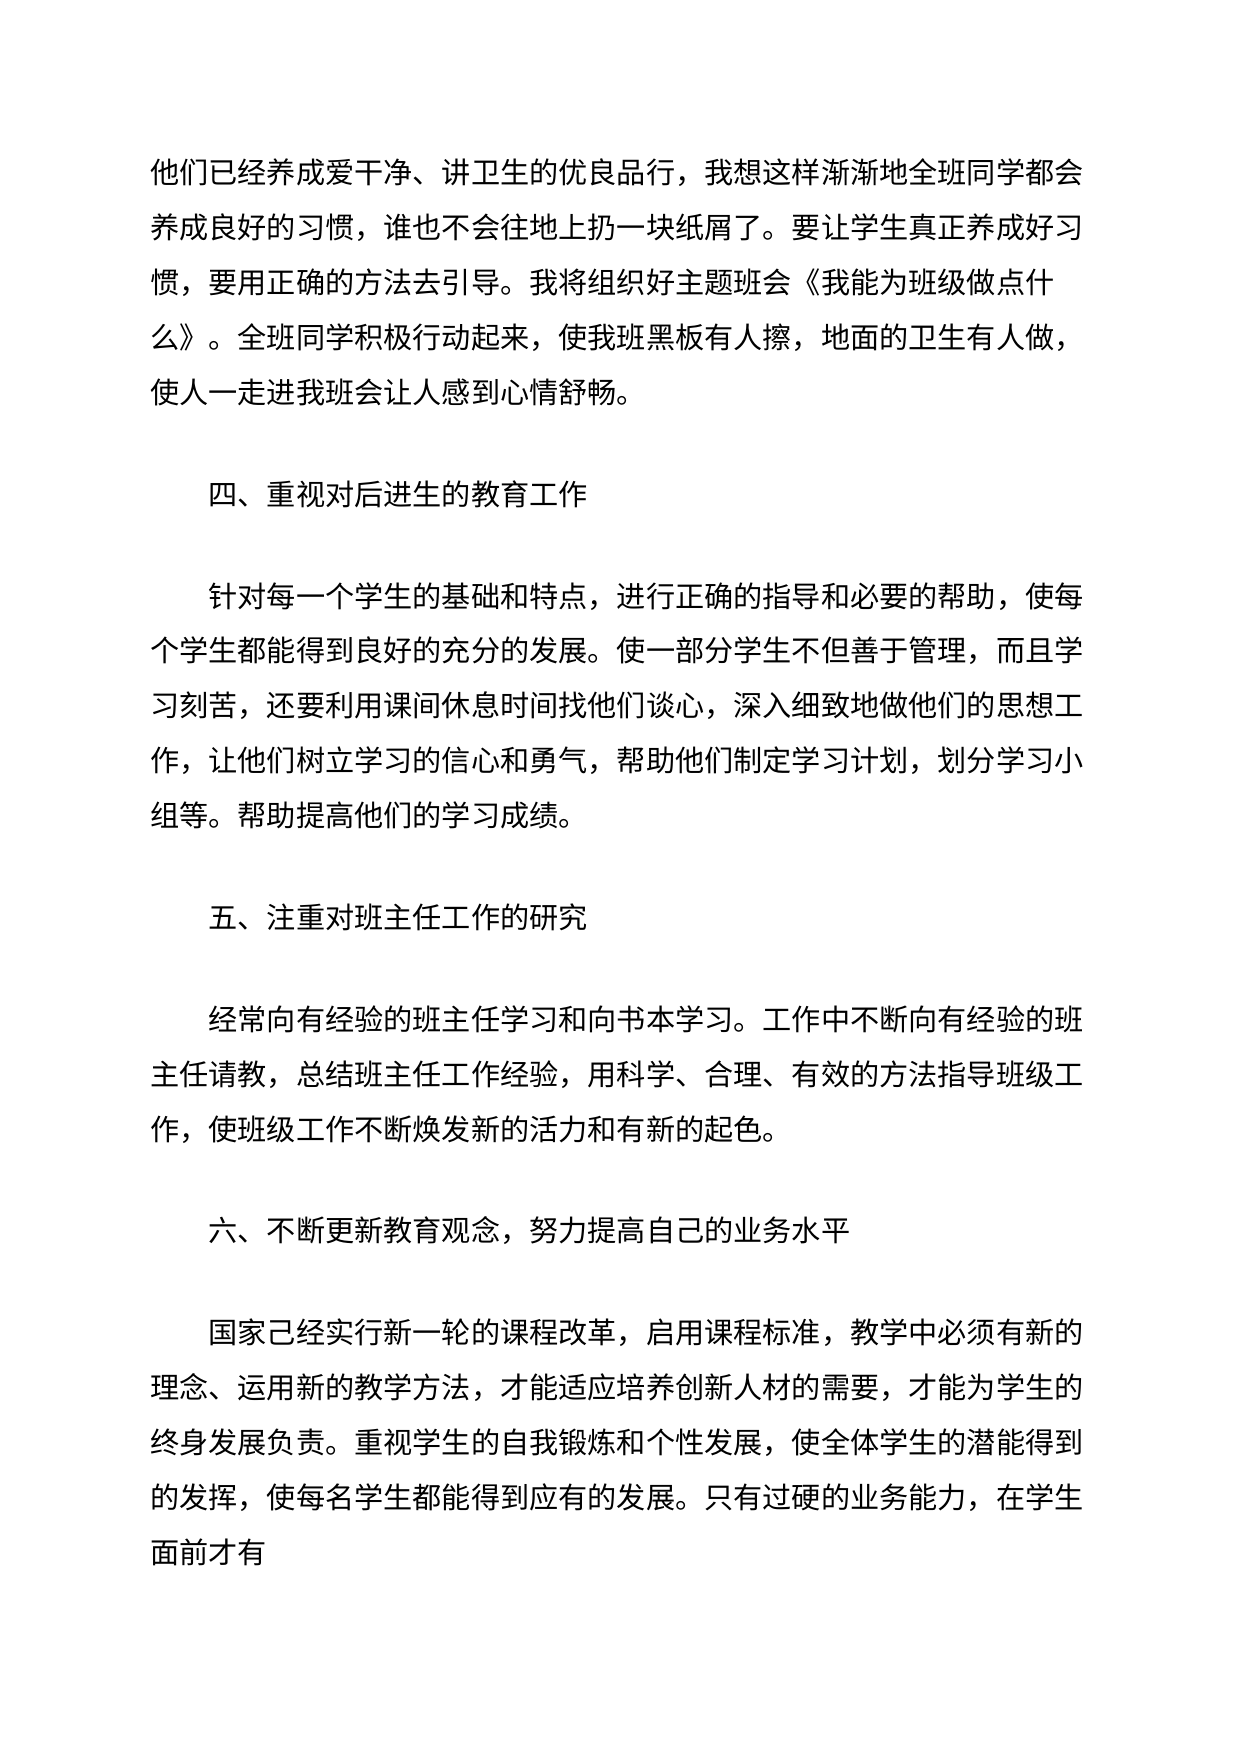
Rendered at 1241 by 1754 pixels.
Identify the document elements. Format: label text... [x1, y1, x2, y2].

text 国家己经实行新一轮的课程改革，启用课程标准，教学中必须有新的理念、运用新的教学方法，才能适应培养创新人材的需要，才能为学生的终身发展负责。重视学生的自我锻炼和个性发展，使全体学生的潜能得到的发挥，使每名学生都能得到应有的发展。只有过硬的业务能力，在学生面前才有 [150, 1309, 1090, 1571]
text 六、不断更新教育观念，努力提高自己的业务水平 [150, 1208, 1090, 1250]
text 针对每一个学生的基础和特点，进行正确的指导和必要的帮助，使每个学生都能得到良好的充分的发展。使一部分学生不但善于管理，而且学习刻苦，还要利用课间休息时间找他们谈心，深入细致地做他们的思想工作，让他们树立学习的信心和勇气，帮助他们制定学习计划，划分学习小组等。帮助提高他们的学习成绩。 [150, 573, 1090, 835]
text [150, 150, 1090, 412]
text 四、重视对后进生的教育工作 [150, 471, 1090, 514]
text 五、注重对班主任工作的研究 [150, 894, 1090, 937]
text 经常向有经验的班主任学习和向书本学习。工作中不断向有经验的班主任请教，总结班主任工作经验，用科学、合理、有效的方法指导班级工作，使班级工作不断焕发新的活力和有新的起色。 [150, 996, 1090, 1148]
